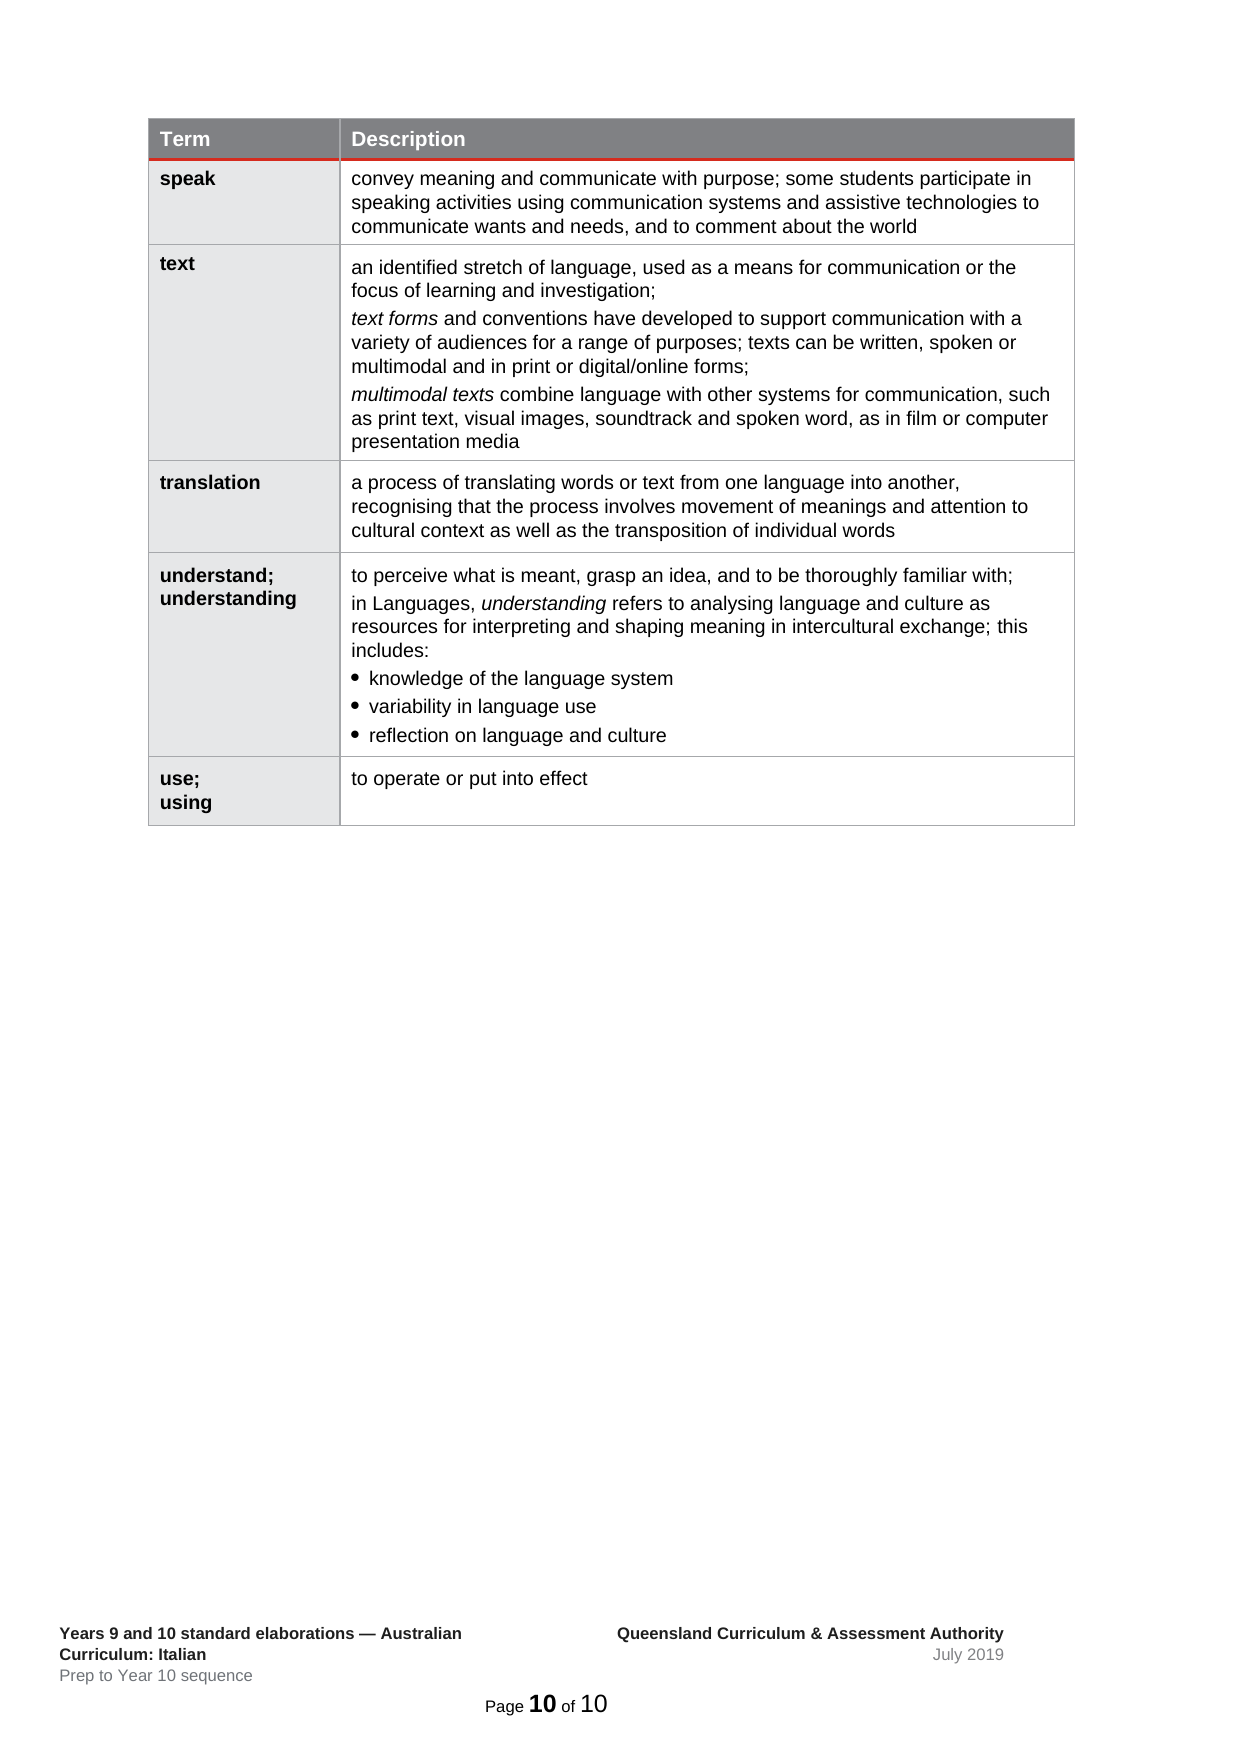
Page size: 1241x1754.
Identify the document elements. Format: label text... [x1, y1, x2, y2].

table_cell text [149, 245, 339, 460]
table_cell to operate or put into effect [341, 757, 1074, 825]
table_cell speak [149, 161, 339, 244]
table_cell translation [149, 461, 339, 552]
table_header Description [341, 119, 1074, 158]
table_cell use; using [149, 757, 339, 825]
table_cell understand; understanding [149, 553, 339, 756]
table_cell an identified stretch of language, used as a means for communication or the focus of learning and investigation; text forms and conventions have developed to support communication with a variety of audiences for a range of purposes; texts can be written, spoken or multimodal and in print or digital/online forms; multimodal texts combine language with other systems for communication, such as print text, visual images, soundtrack and spoken word, as in film or computer presentation media [341, 245, 1074, 460]
table_header Term [149, 119, 339, 158]
table_cell a process of translating words or text from one language into another, recognising that the process involves movement of meanings and attention to cultural context as well as the transposition of individual words [341, 461, 1074, 552]
table_cell convey meaning and communicate with purpose; some students participate in speaking activities using communication systems and assistive technologies to communicate wants and needs, and to comment about the world [341, 161, 1074, 244]
table_cell to perceive what is meant, grasp an idea, and to be thoroughly familiar with; in Languages, understanding refers to analysing language and culture as resources for interpreting and shaping meaning in intercultural exchange; this includes: knowledge of the language system variability in language use reflection on language and culture [341, 553, 1074, 756]
